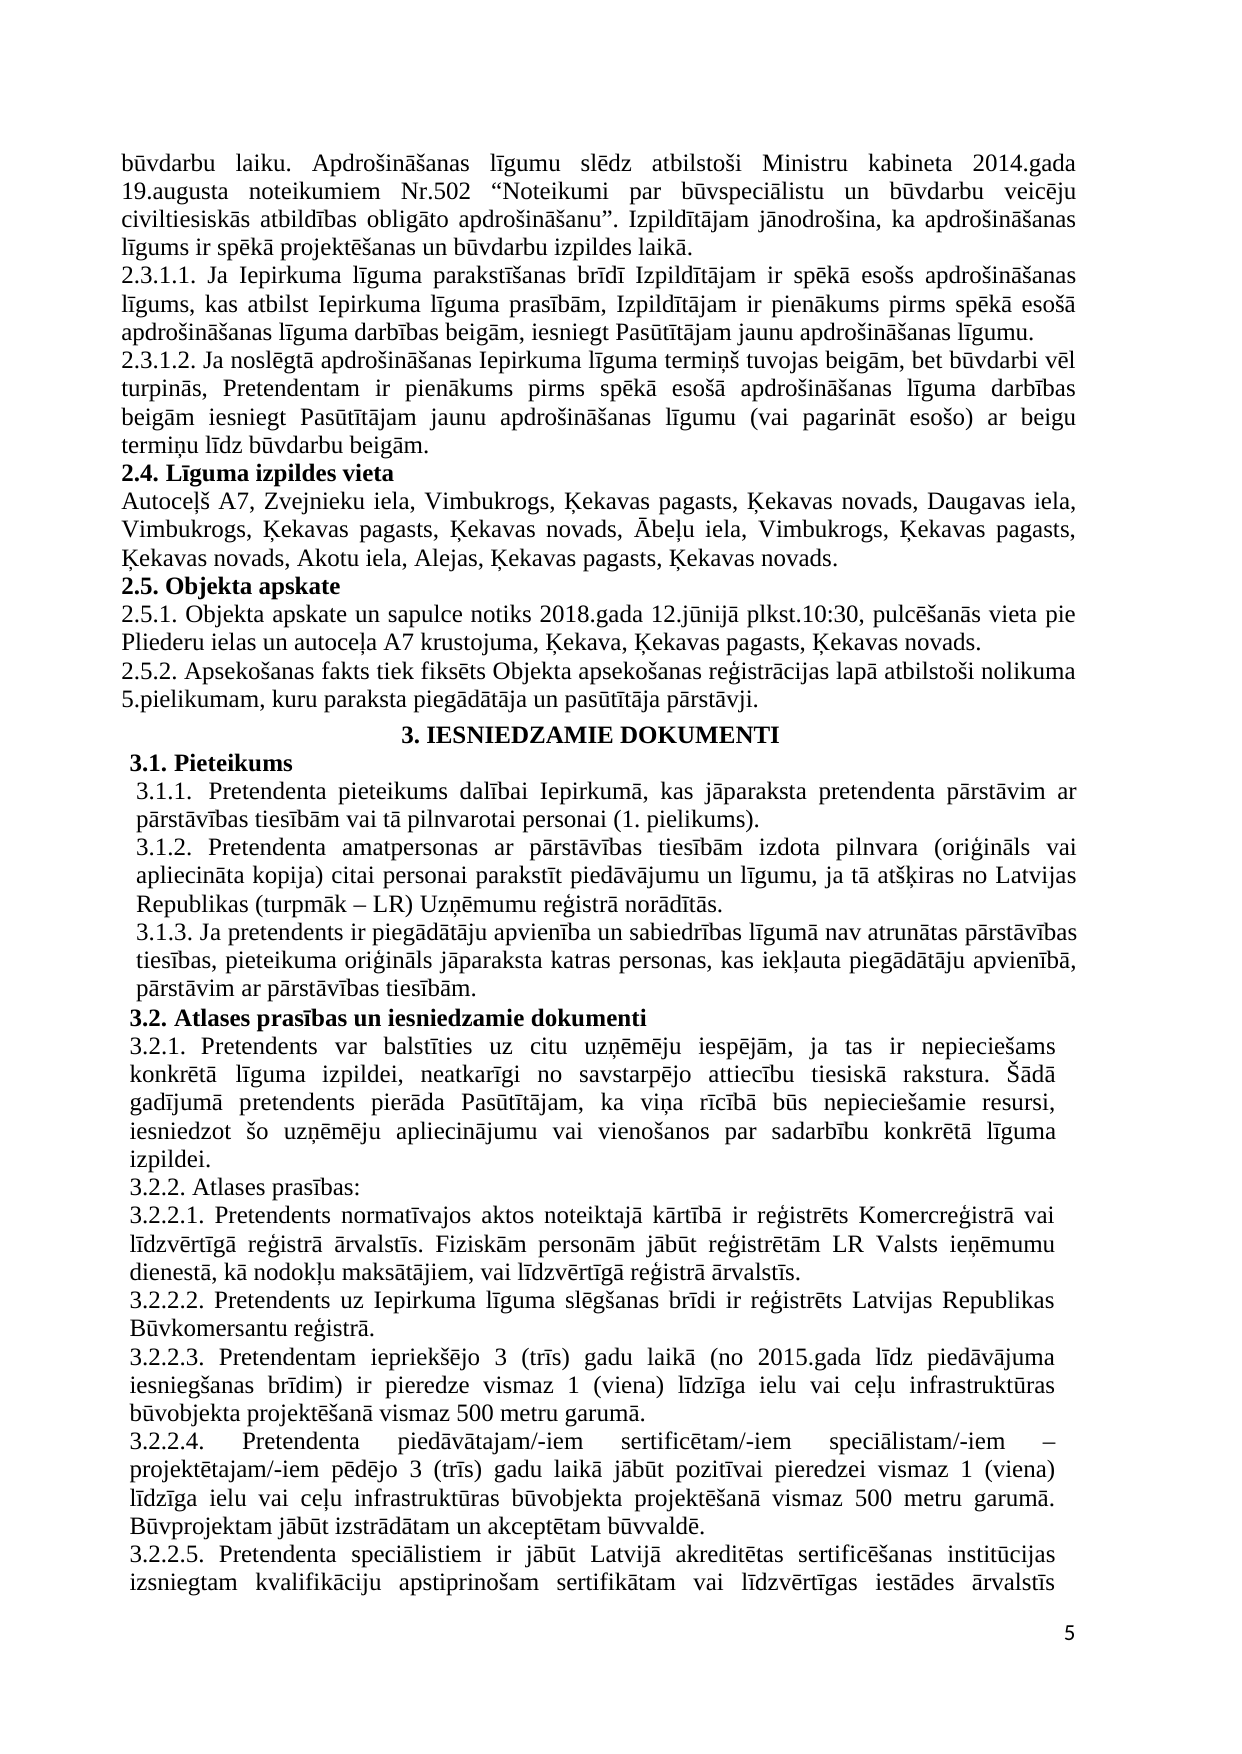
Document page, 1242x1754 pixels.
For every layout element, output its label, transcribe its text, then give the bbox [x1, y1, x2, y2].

text 2.5. Objekta apskate [121, 572, 1077, 600]
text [121, 148, 1077, 261]
text 3.2.2.4. Pretendenta piedāvātajam/-iem sertificētam/-iem speciālistam/-iem – projektētajam/-iem pēdējo 3 (trīs) gadu laikā jābūt pozitīvai pieredzei vismaz 1 (viena) līdzīga ielu vai ceļu infrastruktūras būvobjekta projektēšanā vismaz 500 metru garumā. Būvprojektam jābūt izstrādātam un akceptētam būvvaldē. [129, 1427, 1056, 1540]
text 3. IESNIEDZAMIE DOKUMENTI [106, 720, 1074, 748]
text 2.5.2. Apsekošanas fakts tiek fiksēts Objekta apsekošanas reģistrācijas lapā atbilstoši nolikuma 5.pielikumam, kuru paraksta piegādātāja un pasūtītāja pārstāvji. [121, 657, 1077, 713]
text 2.3.1.1. Ja Iepirkuma līguma parakstīšanas brīdī Izpildītājam ir spēkā esošs apdrošināšanas līgums, kas atbilst Iepirkuma līguma prasībām, Izpildītājam ir pienākums pirms spēkā esošā apdrošināšanas līguma darbības beigām, iesniegt Pasūtītājam jaunu apdrošināšanas līgumu. [121, 261, 1077, 346]
text 2.3.1.2. Ja noslēgtā apdrošināšanas Iepirkuma līguma termiņš tuvojas beigām, bet būvdarbi vēl turpinās, Pretendentam ir pienākums pirms spēkā esošā apdrošināšanas līguma darbības beigām iesniegt Pasūtītājam jaunu apdrošināšanas līgumu (vai pagarināt esošo) ar beigu termiņu līdz būvdarbu beigām. [121, 346, 1077, 459]
text 3.1.3. Ja pretendents ir piegādātāju apvienība un sabiedrības līgumā nav atrunātas pārstāvības tiesības, pieteikuma oriģināls jāparaksta katras personas, kas iekļauta piegādātāju apvienībā, pārstāvim ar pārstāvības tiesībām. [136, 918, 1077, 1003]
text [129, 1540, 1056, 1596]
text 3.2.2.3. Pretendentam iepriekšējo 3 (trīs) gadu laikā (no 2015.gada līdz piedāvājuma iesniegšanas brīdim) ir pieredze vismaz 1 (viena) līdzīga ielu vai ceļu infrastruktūras būvobjekta projektēšanā vismaz 500 metru garumā. [129, 1342, 1056, 1427]
text 3.2.1. Pretendents var balstīties uz citu uzņēmēju iespējām, ja tas ir nepieciešams konkrētā līguma izpildei, neatkarīgi no savstarpējo attiecību tiesiskā rakstura. Šādā gadījumā pretendents pierāda Pasūtītājam, ka viņa rīcībā būs nepieciešamie resursi, iesniedzot šo uzņēmēju apliecinājumu vai vienošanos par sadarbību konkrētā līguma izpildei. [129, 1032, 1056, 1173]
text Autoceļš A7, Zvejnieku iela, Vimbukrogs, Ķekavas pagasts, Ķekavas novads, Daugavas iela, Vimbukrogs, Ķekavas pagasts, Ķekavas novads, Ābeļu iela, Vimbukrogs, Ķekavas pagasts, Ķekavas novads, Akotu iela, Alejas, Ķekavas pagasts, Ķekavas novads. [121, 487, 1077, 572]
text 3.1.1. Pretendenta pieteikums dalībai Iepirkumā, kas jāparaksta pretendenta pārstāvim ar pārstāvības tiesībām vai tā pilnvarotai personai (1. pielikums). [136, 777, 1077, 833]
text 3.1.2. Pretendenta amatpersonas ar pārstāvības tiesībām izdota pilnvara (oriģināls vai apliecināta kopija) citai personai parakstīt piedāvājumu un līgumu, ja tā atšķiras no Latvijas Republikas (turpmāk – LR) Uzņēmumu reģistrā norādītās. [136, 833, 1077, 918]
text 3.2. Atlases prasības un iesniedzamie dokumenti [129, 1003, 1074, 1032]
text 3.2.2.1. Pretendents normatīvajos aktos noteiktajā kārtībā ir reģistrēts Komercreģistrā vai līdzvērtīgā reģistrā ārvalstīs. Fiziskām personām jābūt reģistrētām LR Valsts ieņēmumu dienestā, kā nodokļu maksātājiem, vai līdzvērtīgā reģistrā ārvalstīs. [129, 1201, 1056, 1286]
text 3.2.2. Atlases prasības: [129, 1173, 1056, 1201]
text 2.4. Līguma izpildes vieta [121, 459, 1077, 487]
text 3.1. Pieteikums [129, 748, 1074, 777]
text 3.2.2.2. Pretendents uz Iepirkuma līguma slēgšanas brīdi ir reģistrēts Latvijas Republikas Būvkomersantu reģistrā. [129, 1286, 1056, 1342]
text 2.5.1. Objekta apskate un sapulce notiks 2018.gada 12.jūnijā plkst.10:30, pulcēšanās vieta pie Pliederu ielas un autoceļa A7 krustojuma, Ķekava, Ķekavas pagasts, Ķekavas novads. [121, 600, 1077, 657]
